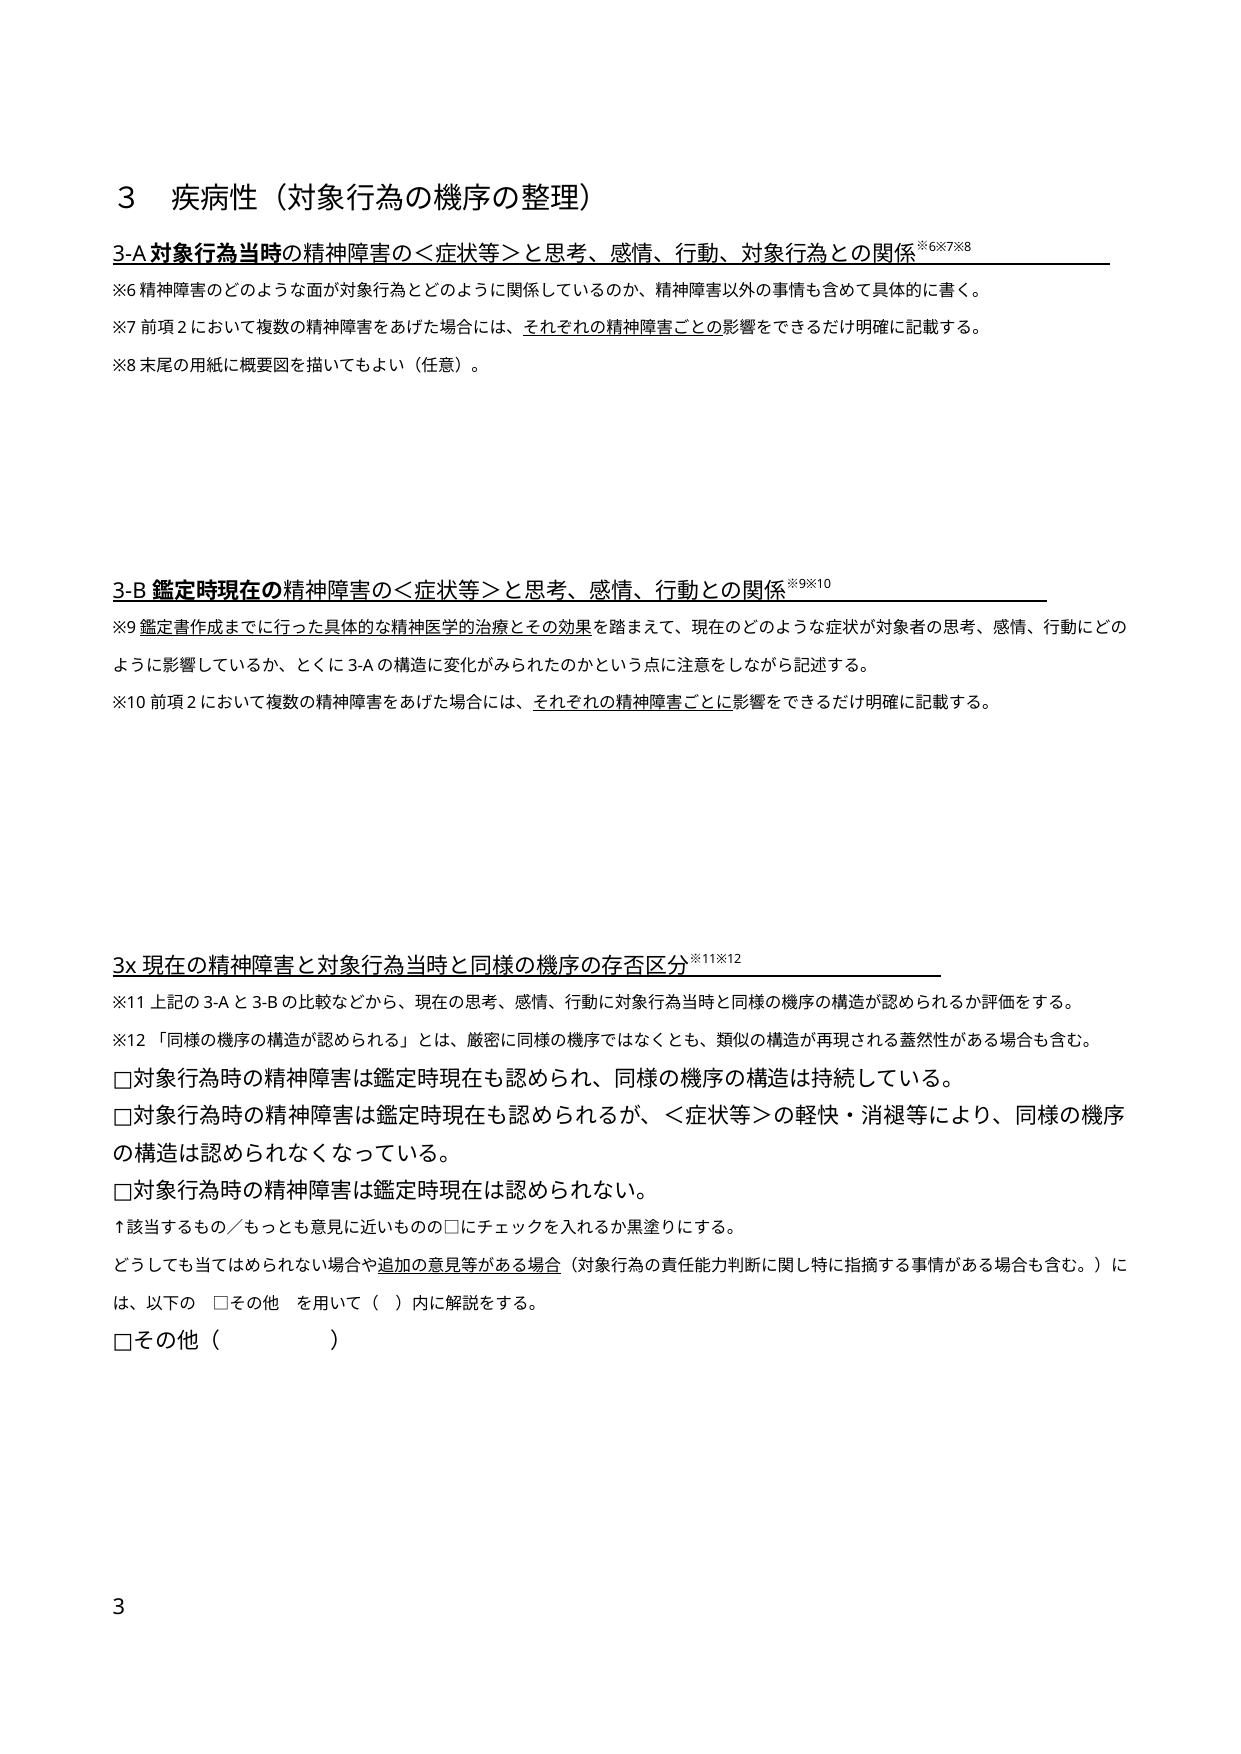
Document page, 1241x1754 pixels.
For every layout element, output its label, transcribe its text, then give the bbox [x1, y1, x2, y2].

text ※11 上記の3-Aと3-Bの比較などから、現在の思考、感情、行動に対象行為当時と同様の機序の構造が認められるか評価をする。 [112, 983, 1128, 1021]
text □対象行為時の精神障害は鑑定時現在も認められるが、＜症状等＞の軽快・消褪等により、同様の機序の構造は認められなくなっている。 [112, 1096, 1128, 1171]
text □対象行為時の精神障害は鑑定時現在は認められない。 [112, 1171, 1128, 1208]
text ※12 「同様の機序の構造が認められる」とは、厳密に同様の機序ではなくとも、類似の構造が再現される蓋然性がある場合も含む。 [112, 1021, 1128, 1058]
text 3-A対象行為当時の精神障害の＜症状等＞と思考、感情、行動、対象行為との関係※6※7※8 [112, 233, 1128, 271]
text ※7 前項2において複数の精神障害をあげた場合には、それぞれの精神障害ごとの影響をできるだけ明確に記載する。 [112, 308, 1128, 346]
text ３ 疾病性（対象行為の機序の整理） [112, 158, 1128, 233]
text どうしても当てはめられない場合や追加の意見等がある場合（対象行為の責任能力判断に関し特に指摘する事情がある場合も含む。）には、以下の □その他 を用いて（ ）内に解説をする。 [112, 1246, 1128, 1321]
text ※8末尾の用紙に概要図を描いてもよい（任意）。 [112, 346, 1128, 383]
text ↑該当するもの／もっとも意見に近いものの□にチェックを入れるか黒塗りにする。 [112, 1208, 1128, 1246]
text 3-B 鑑定時現在の精神障害の＜症状等＞と思考、感情、行動との関係※9※10 [112, 571, 1128, 608]
text ※6精神障害のどのような面が対象行為とどのように関係しているのか、精神障害以外の事情も含めて具体的に書く。 [112, 271, 1128, 308]
text □その他（ ） [112, 1321, 1128, 1358]
text 3x 現在の精神障害と対象行為当時と同様の機序の存否区分※11※12 [112, 946, 1128, 983]
text ※10 前項2において複数の精神障害をあげた場合には、それぞれの精神障害ごとに影響をできるだけ明確に記載する。 [112, 683, 1128, 721]
text ※9鑑定書作成までに行った具体的な精神医学的治療とその効果を踏まえて、現在のどのような症状が対象者の思考、感情、行動にどのように影響しているか、とくに3-Aの構造に変化がみられたのかという点に注意をしながら記述する。 [112, 608, 1128, 683]
text □対象行為時の精神障害は鑑定時現在も認められ、同様の機序の構造は持続している。 [112, 1058, 1128, 1096]
